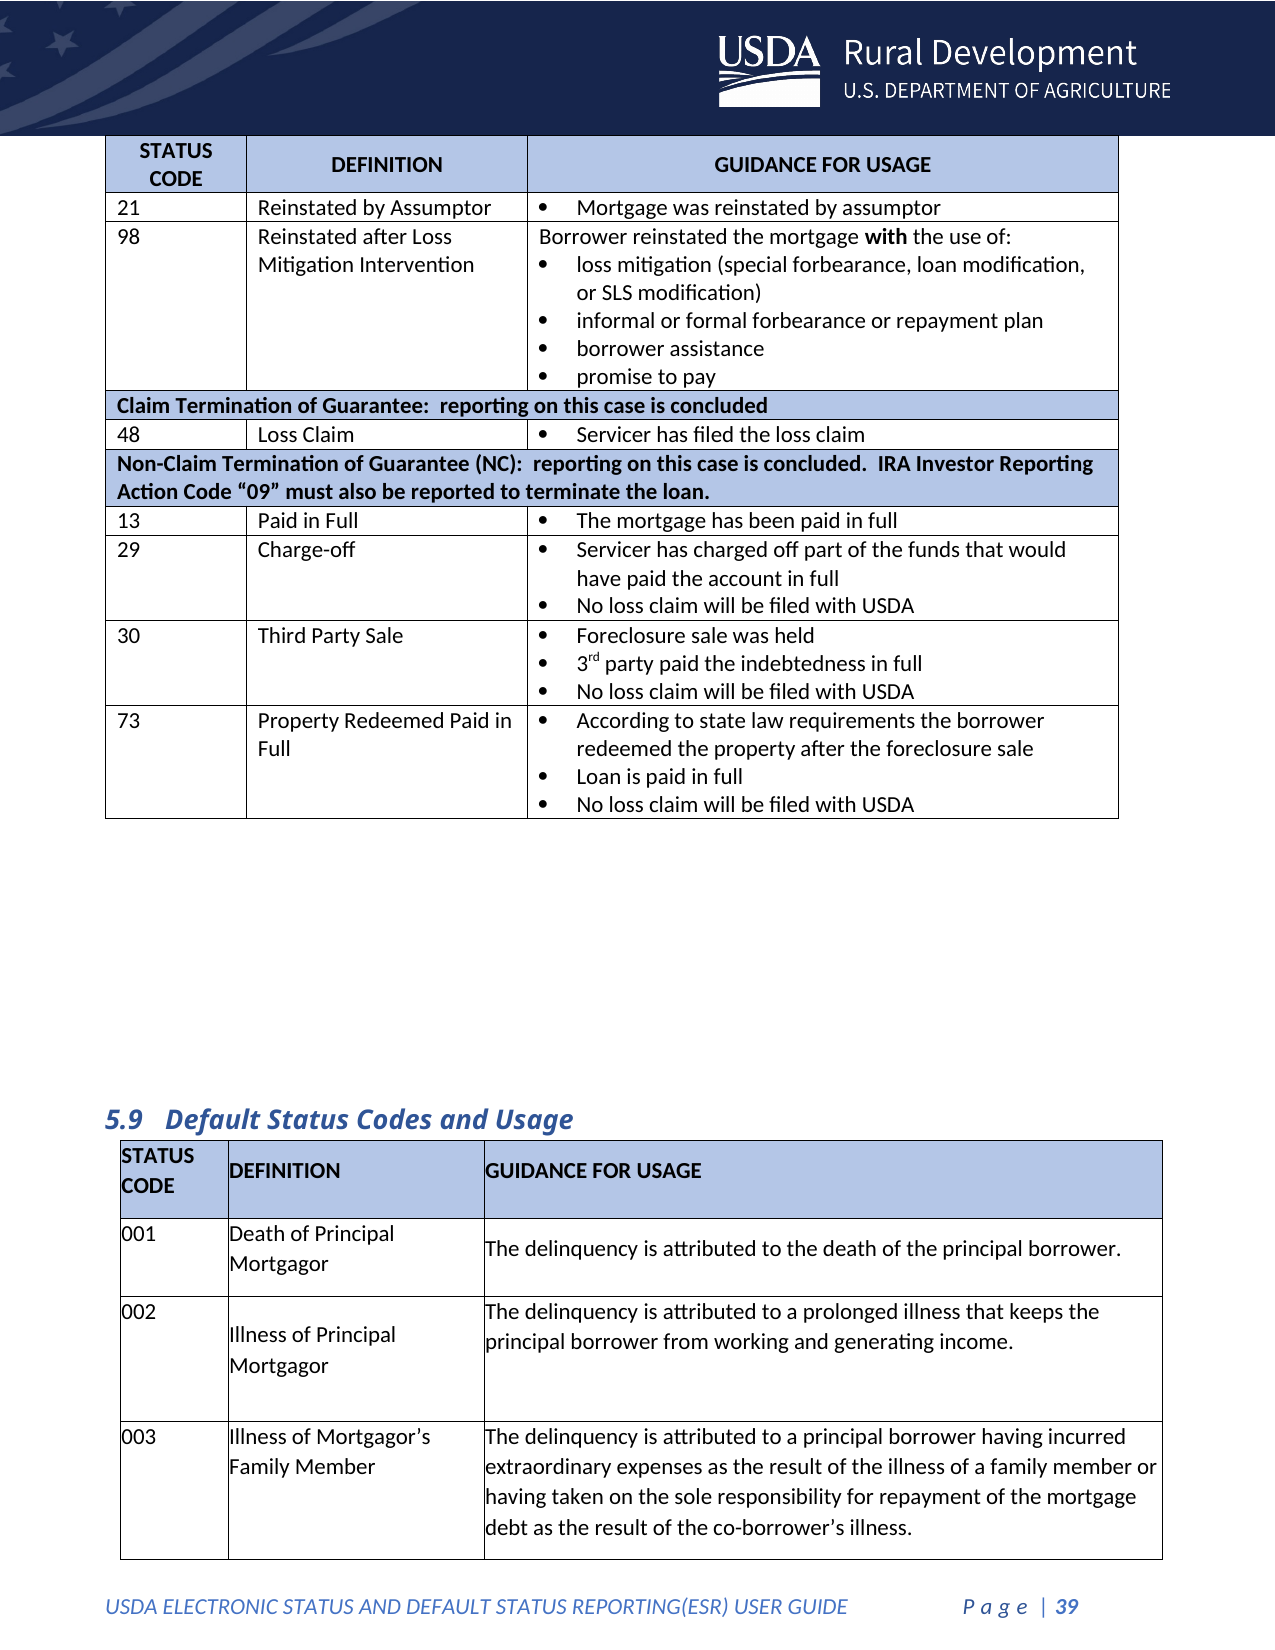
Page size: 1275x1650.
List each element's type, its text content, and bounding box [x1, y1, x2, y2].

table_cell 001 [121, 1219, 228, 1296]
table_header DEFINITION [247, 136, 527, 192]
table_cell Claim Termination of Guarantee: reporting on this case is concluded [106, 391, 1118, 419]
table_cell Third Party Sale [247, 621, 527, 705]
table_cell 30 [106, 621, 246, 705]
table_cell The delinquency is attributed to the death of the principal borrower. [485, 1219, 1162, 1296]
table_cell Property Redeemed Paid in Full [247, 706, 527, 818]
table_header STATUS CODE [121, 1141, 228, 1218]
table_cell 73 [106, 706, 246, 818]
table_cell The mortgage has been paid in full [528, 507, 1118, 534]
table_cell Servicer has filed the loss claim [528, 420, 1118, 448]
subtitle Default Status Codes and Usage [105, 1100, 1170, 1137]
table_cell Servicer has charged off part of the funds that would have paid the account in full No loss claim will be filed with USDA [528, 536, 1118, 620]
picture [0, 1, 1275, 136]
table_cell 29 [106, 536, 246, 620]
table_cell 21 [106, 193, 246, 221]
table_cell 48 [106, 420, 246, 448]
table_cell Reinstated by Assumptor [247, 193, 527, 221]
table_cell Illness of Mortgagor’s Family Member [229, 1422, 484, 1559]
table_cell Reinstated after Loss Mitigation Intervention [247, 222, 527, 390]
table_cell Foreclosure sale was held 3rd party paid the indebtedness in full No loss claim will be filed with USDA [528, 621, 1118, 705]
table_header STATUS CODE [106, 136, 246, 192]
table_cell Death of Principal Mortgagor [229, 1219, 484, 1296]
table_cell 003 [121, 1422, 228, 1559]
table_cell The delinquency is attributed to a prolonged illness that keeps the principal borrower from working and generating income. [485, 1297, 1162, 1421]
table_cell 002 [121, 1297, 228, 1421]
table_cell 98 [106, 222, 246, 390]
table_cell Mortgage was reinstated by assumptor [528, 193, 1118, 221]
table_cell Loss Claim [247, 420, 527, 448]
table_cell Non-Claim Termination of Guarantee (NC): reporting on this case is concluded. IRA Investor Reporting Action Code “09” must also be reported to terminate the loan. [106, 450, 1118, 506]
table_cell 13 [106, 507, 246, 534]
table_header DEFINITION [229, 1141, 484, 1218]
table_cell According to state law requirements the borrower redeemed the property after the foreclosure sale Loan is paid in full No loss claim will be filed with USDA [528, 706, 1118, 818]
table_cell Paid in Full [247, 507, 527, 534]
table_header GUIDANCE FOR USAGE [485, 1141, 1162, 1218]
table_header GUIDANCE FOR USAGE [528, 136, 1118, 192]
table_cell Charge-off [247, 536, 527, 620]
table_cell Illness of Principal Mortgagor [229, 1297, 484, 1421]
table_cell Borrower reinstated the mortgage with the use of: loss mitigation (special forbearance, loan modification, or SLS modification) informal or formal forbearance or repayment plan borrower assistance promise to pay [528, 222, 1118, 390]
